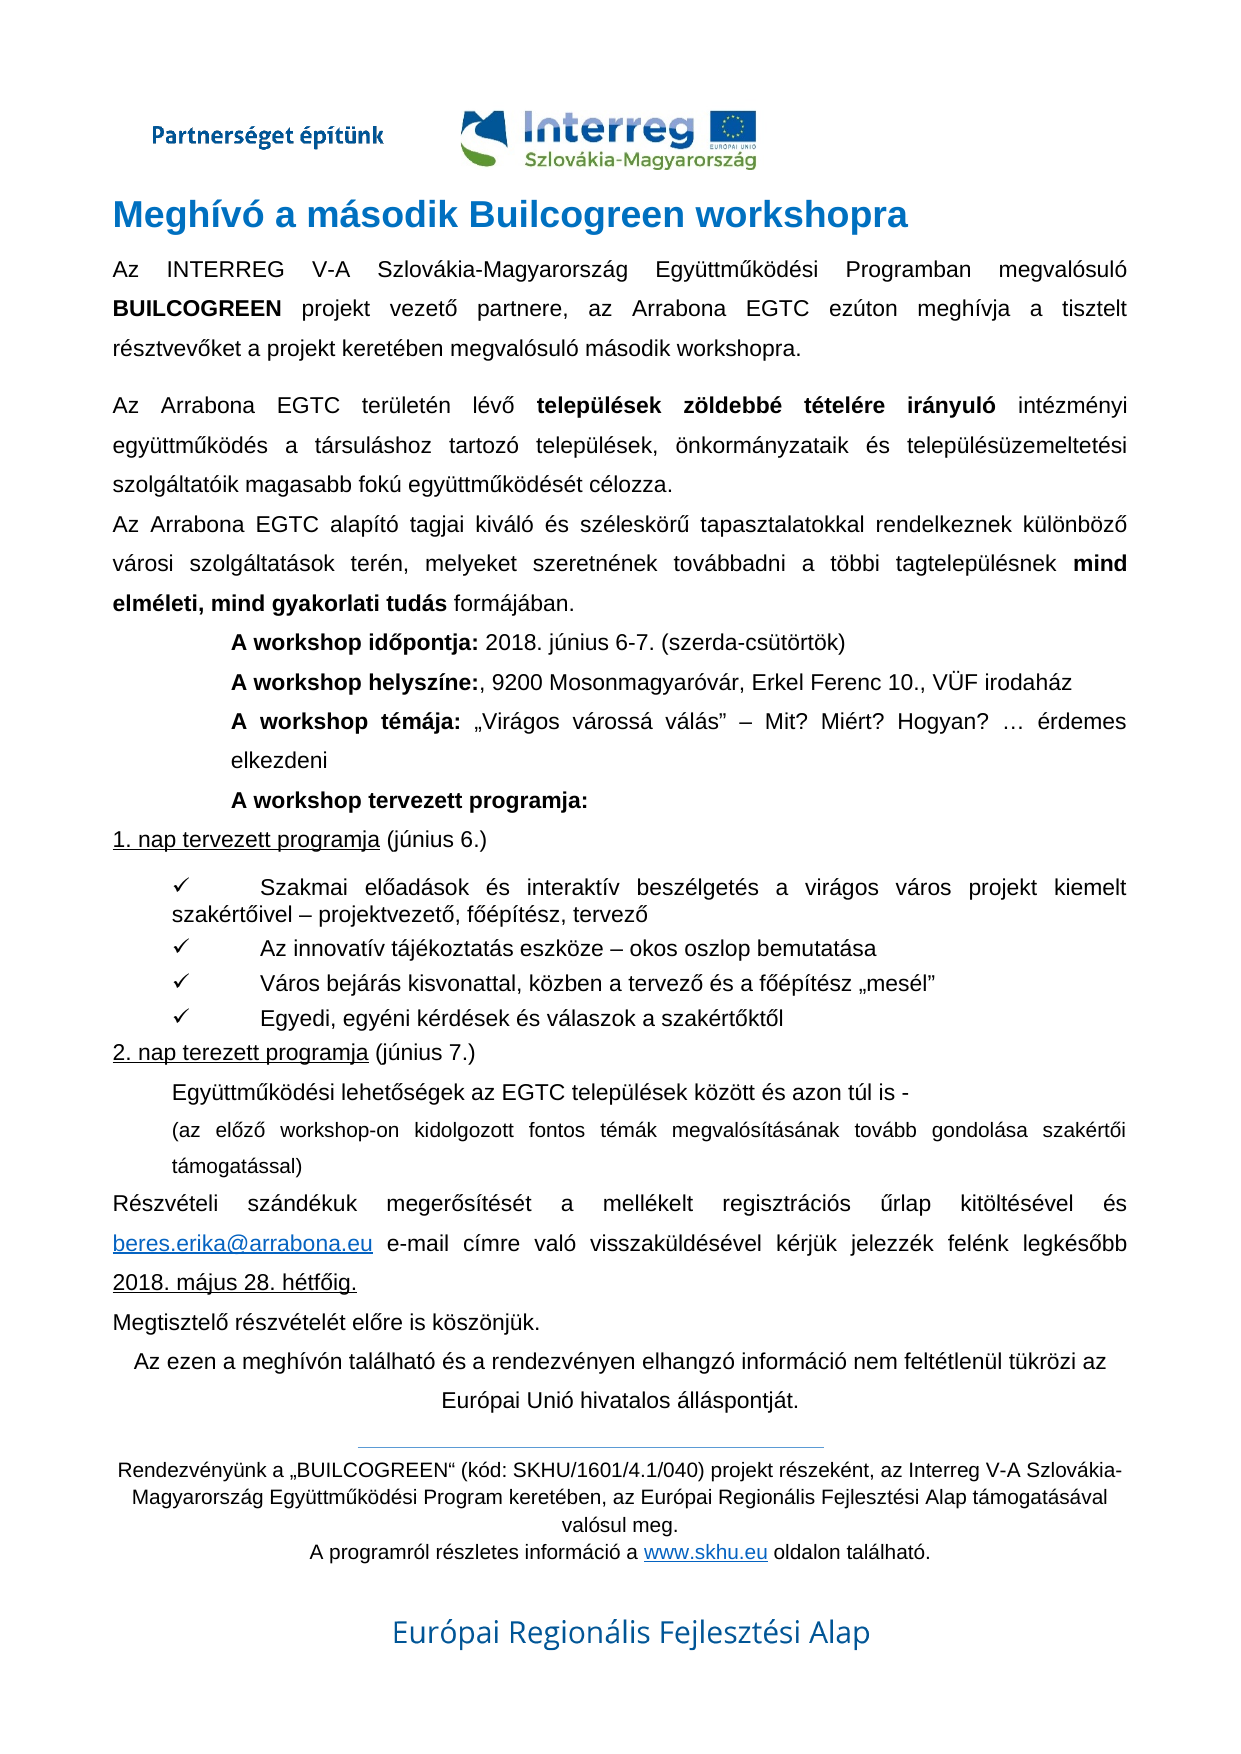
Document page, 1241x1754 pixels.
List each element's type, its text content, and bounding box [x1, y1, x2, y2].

text Az Arrabona EGTC alapító tagjai kiváló és széleskörű tapasztalatokkal rendelkeznek különböző városi szolgáltatások terén, melyeket szeretnének továbbadni a többi tagtelepülésnek mind elméleti, mind gyakorlati tudás formájában. [112, 511, 1128, 616]
text Az ezen a meghívón található és a rendezvényen elhangzó információ nem feltétlenül tükrözi az Európai Unió hivatalos álláspontját. [112, 1348, 1128, 1414]
text Részvételi szándékuk megerősítését a mellékelt regisztrációs űrlap kitöltésével és beres.erika@arrabona.eu e-mail címre való visszaküldésével kérjük jelezzék felénk legkésőbb 2018. május 28. hétfőig. [112, 1190, 1128, 1295]
picture [112, 105, 424, 170]
text (az előző workshop-on kidolgozott fontos témák megvalósításának tovább gondolása szakértői támogatással) [172, 1118, 1128, 1178]
picture [230, 1593, 1033, 1676]
text Az INTERREG V-A Szlovákia-Magyarország Együttműködési Programban megvalósuló BUILCOGREEN projekt vezető partnere, az Arrabona EGTC ezúton meghívja a tisztelt résztvevőket a projekt keretében megvalósuló második workshopra. [112, 256, 1128, 361]
text A workshop időpontja: 2018. június 6-7. (szerda-csütörtök) [112, 629, 1128, 655]
text 1. nap tervezett programja (június 6.) [112, 826, 1128, 853]
text Együttműködési lehetőségek az EGTC települések között és azon túl is - [172, 1079, 1128, 1105]
text A workshop tervezett programja: [112, 787, 1128, 813]
text A workshop helyszíne:, 9200 Mosonmagyaróvár, Erkel Ferenc 10., VÜF irodaház [112, 668, 1128, 695]
text Meghívó a második Builcogreen workshopra [112, 192, 1128, 236]
text Rendezvényünk a „BUILCOGREEN“ (kód: SKHU/1601/4.1/040) projekt részeként, az Interreg V-A Szlovákia-Magyarország Együttműködési Program keretében, az Európai Regionális Fejlesztési Alap támogatásával valósul meg. [112, 1457, 1128, 1536]
text Az Arrabona EGTC területén lévő települések zöldebbé tételére irányuló intézményi együttműködés a társuláshoz tartozó települések, önkormányzataik és településüzemeltetési szolgáltatóik magasabb fokú együttműködését célozza. [112, 392, 1128, 497]
text A workshop témája: „Virágos várossá válás” – Mit? Miért? Hogyan? … érdemes elkezdeni [231, 708, 1128, 774]
list Szakmai előadások és interaktív beszélgetés a virágos város projekt kiemelt szakértőivel – projektvezető, főépítész, tervező [172, 874, 1128, 927]
list Város bejárás kisvonattal, közben a tervező és a főépítész „mesél” [172, 970, 1128, 996]
picture [460, 88, 778, 170]
text A programról részletes információ a www.skhu.eu oldalon található. [112, 1540, 1128, 1564]
list Az innovatív tájékoztatás eszköze – okos oszlop bemutatása [172, 935, 1128, 962]
text 2. nap terezett programja (június 7.) [112, 1039, 1128, 1066]
list Egyedi, egyéni kérdések és válaszok a szakértőktől [172, 1004, 1128, 1031]
text Megtisztelő részvételét előre is köszönjük. [112, 1308, 1128, 1335]
